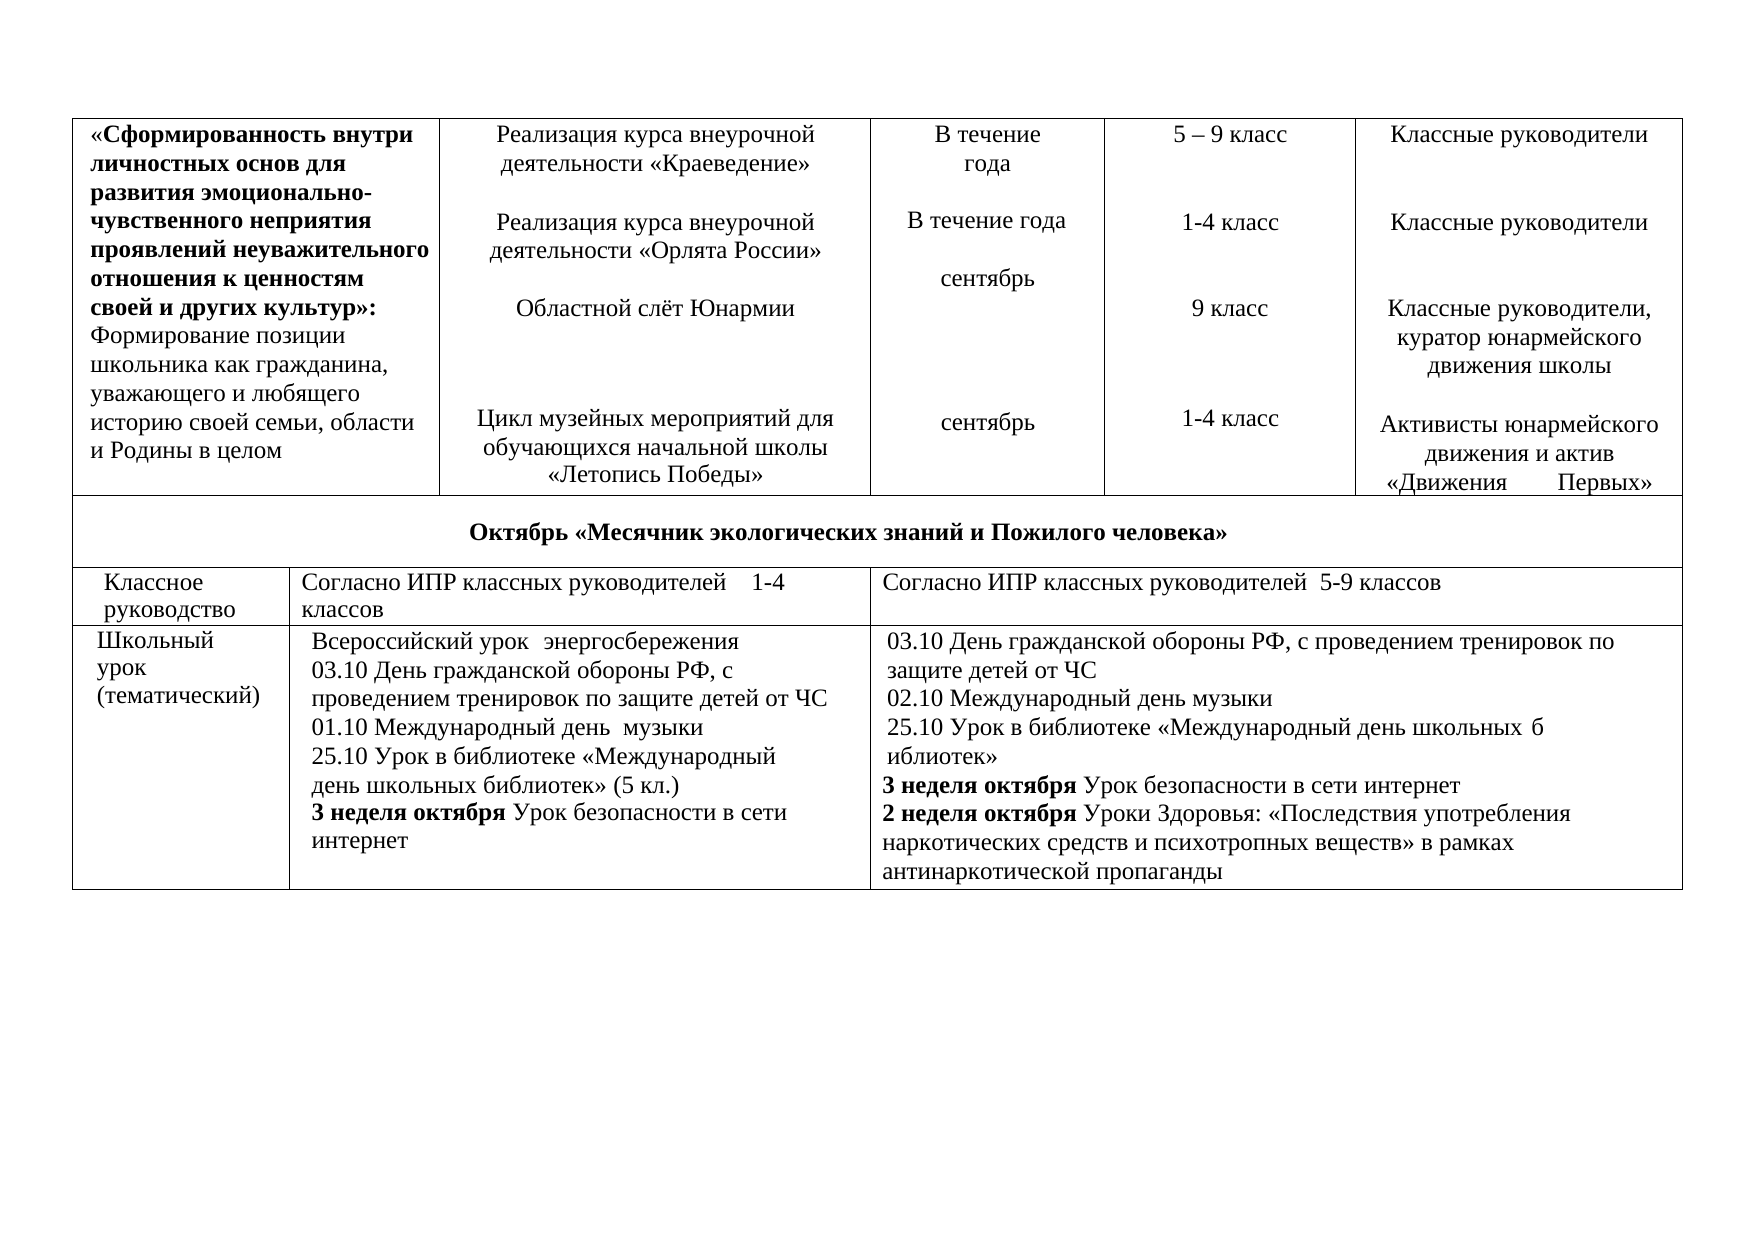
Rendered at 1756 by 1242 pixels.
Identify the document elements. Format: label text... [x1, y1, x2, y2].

table_cell «Сформированность внутри личностных основ для развития эмоционально- чувственного неприятия проявлений неуважительного отношения к ценностям своей и других культур»: Формирование позиции школьника как гражданина, уважающего и любящего историю своей семьи, области и Родины в целом [73, 119, 439, 495]
table_cell Классные руководители Классные руководители Классные руководители, куратор юнармейского движения школы Активисты юнармейского движения и актив «Движения Первых» [1356, 119, 1682, 495]
table_cell Согласно ИПР классных руководителей 5-9 классов [871, 568, 1682, 625]
table_cell Согласно ИПР классных руководителей 1-4 классов [290, 568, 870, 625]
table_cell Всероссийский урок энергосбережения 03.10 День гражданской обороны РФ, с проведением тренировок по защите детей от ЧС 01.10 Международный день музыки 25.10 Урок в библиотеке «Международный день школьных библиотек» (5 кл.) 3 неделя октября Урок безопасности в сети интернет [290, 626, 870, 889]
table_cell Школьный урок (тематический) [73, 626, 289, 889]
table_cell Классное руководство [73, 568, 289, 625]
table_cell Реализация курса внеурочной деятельности «Краеведение» Реализация курса внеурочной деятельности «Орлята России» Областной слёт Юнармии Цикл музейных мероприятий для обучающихся начальной школы «Летопись Победы» [440, 119, 870, 495]
table_cell В течение года В течение года сентябрь сентябрь [871, 119, 1104, 495]
table_cell 03.10 День гражданской обороны РФ, с проведением тренировок по защите детей от ЧС 02.10 Международный день музыки 25.10 Урок в библиотеке «Международный день школьных б иблиотек» 3 неделя октября Урок безопасности в сети интернет 2 неделя октября Уроки Здоровья: «Последствия употребления наркотических средств и психотропных веществ» в рамках антинаркотической пропаганды [871, 626, 1682, 889]
table_cell 5 – 9 класс 1-4 класс 9 класс 1-4 класс [1105, 119, 1355, 495]
table_cell Октябрь «Месячник экологических знаний и Пожилого человека» [73, 496, 1682, 567]
